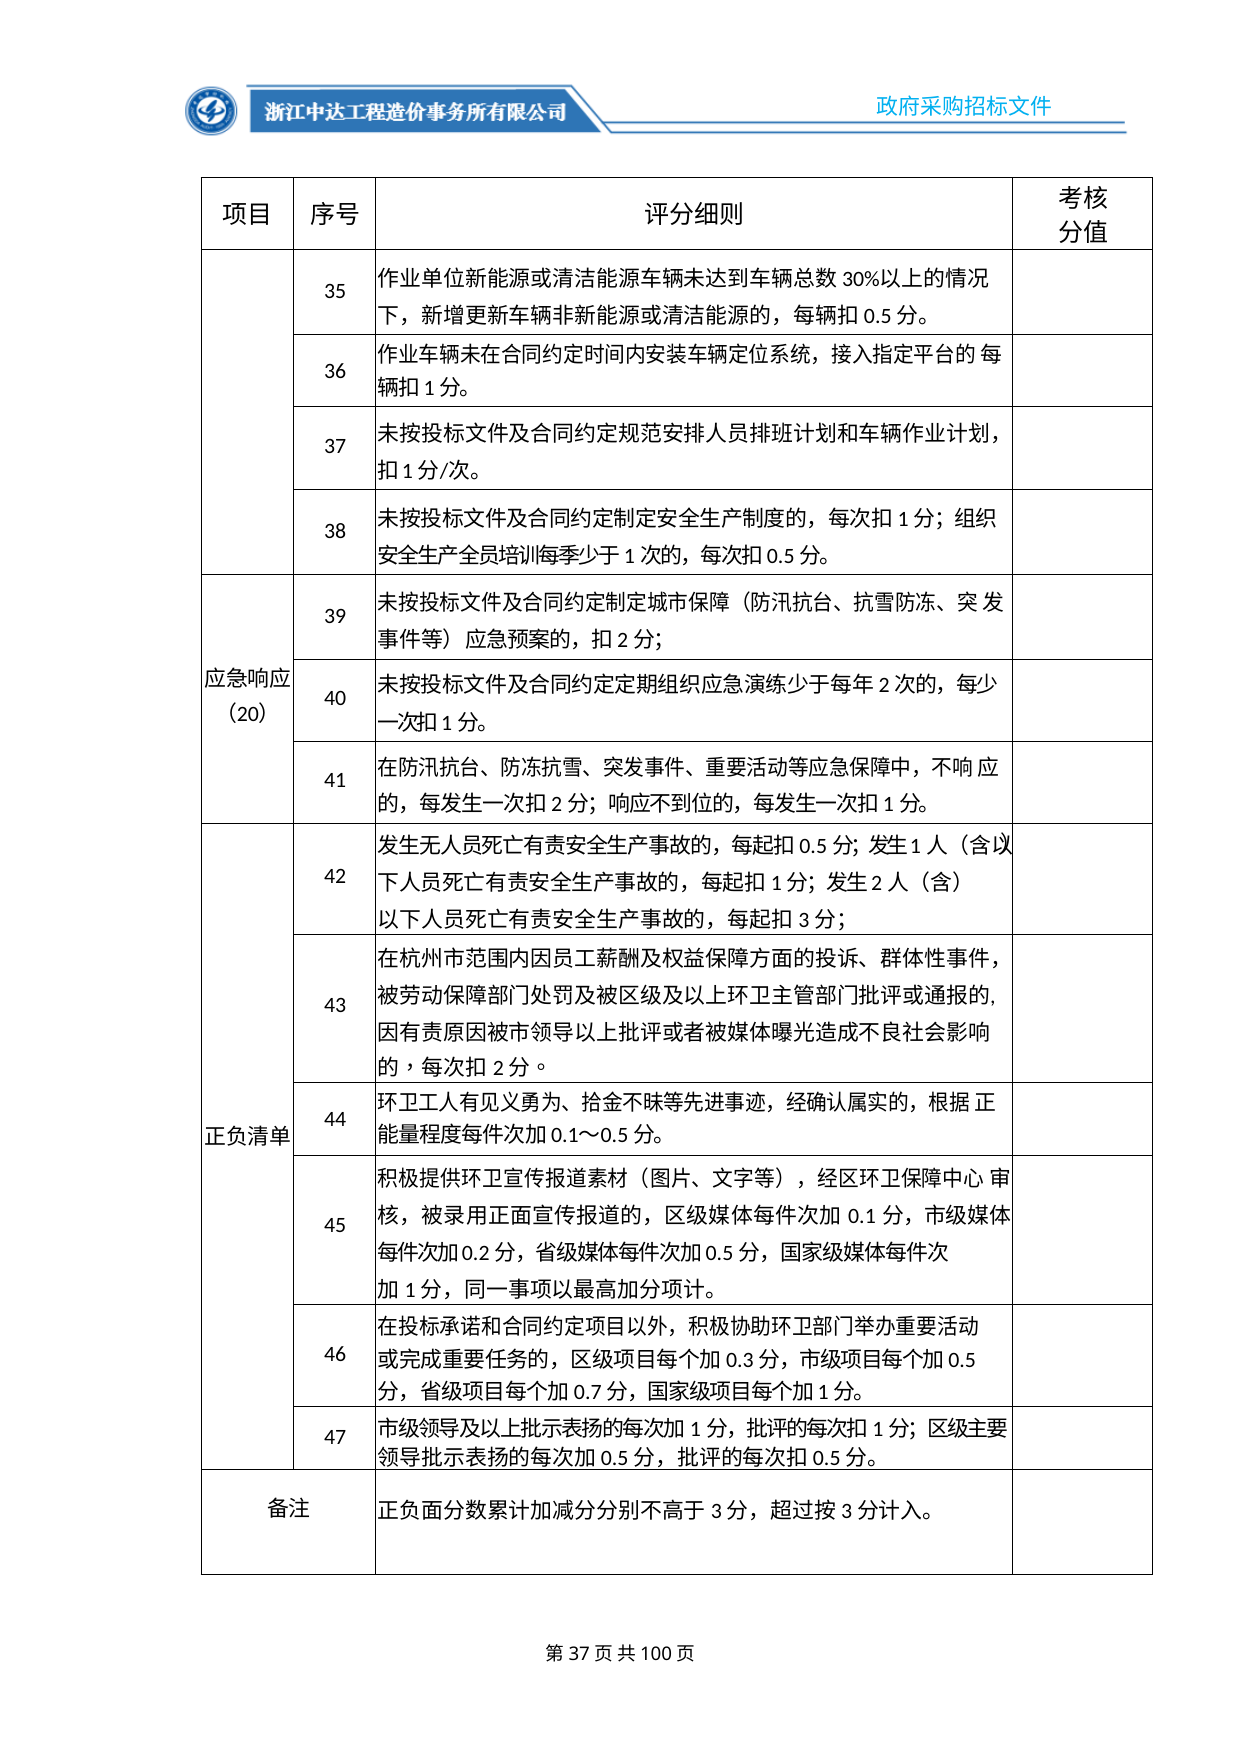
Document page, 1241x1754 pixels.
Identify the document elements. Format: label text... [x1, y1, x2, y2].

table_cell 积极提供环卫宣传报道素材（图片、文字等），经区环卫保障中心 审核，被录用正面宣传报道的，区级媒体每件次加 0.1 分，市级媒体每件次加 0.2 分，省级媒体每件次加 0.5 分，国家级媒体每件次 加 1 分，同一事项以最高加分项计。 [376, 1156, 1012, 1304]
table_cell 44 [294, 1083, 375, 1155]
table_cell 未按投标文件及合同约定规范安排人员排班计划和车辆作业计划， 扣 1 分/次。 [376, 407, 1012, 489]
table_cell 正负面分数累计加减分分别不高于 3 分，超过按 3 分计入。 [376, 1470, 1012, 1574]
table_cell [202, 250, 293, 574]
table_cell 46 [294, 1305, 375, 1406]
table_cell [1013, 335, 1152, 406]
table_cell 45 [294, 1156, 375, 1304]
table_cell 备注 [202, 1470, 375, 1574]
table_header 项目 [202, 178, 293, 248]
table_cell 未按投标文件及合同约定制定城市保障（防汛抗台、抗雪防冻、突 发事件等）应急预案的，扣 2 分； [376, 575, 1012, 658]
table_cell 37 [294, 407, 375, 489]
table_cell 市级领导及以上批示表扬的每次加1 分，批评的每次扣1 分；区级主要 领导批示表扬的每次加0.5 分，批评的每次扣0.5 分。 [376, 1407, 1012, 1469]
table_cell [1013, 935, 1152, 1082]
table_cell 40 [294, 660, 375, 741]
table_cell 应急响应 （20） [202, 575, 293, 823]
table_cell 正负清单 [202, 824, 293, 1469]
table_cell [1013, 1156, 1152, 1304]
table_cell 在投标承诺和合同约定项目以外，积极协助环卫部门举办重要活动 或完成重要任务的，区级项目每个加 0.3 分，市级项目每个加 0.5 分，省级项目每个加 0.7 分，国家级项目每个加 1 分。 [376, 1305, 1012, 1406]
table_cell 42 [294, 824, 375, 933]
table_cell 35 [294, 250, 375, 334]
table_cell 38 [294, 490, 375, 574]
table_cell [1013, 660, 1152, 741]
table_cell 41 [294, 742, 375, 823]
table_cell 36 [294, 335, 375, 406]
table_cell 作业车辆未在合同约定时间内安装车辆定位系统，接入指定平台的 每辆扣 1 分。 [376, 335, 1012, 406]
table_cell [1013, 1083, 1152, 1155]
table_cell 在杭州市范围内因员工薪酬及权益保障方面的投诉、群体性事件， 被劳动保障部门处罚及被区级及以上环卫主管部门批评或通报的, 因有责原因被市领导以上批评或者被媒体曝光造成不良社会影响 的，每次扣 2 分。 [376, 935, 1012, 1082]
table_cell 环卫工人有见义勇为、拾金不昧等先进事迹，经确认属实的，根据 正能量程度每件次加 0.1～0.5 分。 [376, 1083, 1012, 1155]
table_cell [1013, 1470, 1152, 1574]
table_cell 39 [294, 575, 375, 658]
table_cell 43 [294, 935, 375, 1082]
table_cell [1013, 575, 1152, 658]
picture [182, 69, 1152, 152]
table_cell 未按投标文件及合同约定定期组织应急演练少于每年 2 次的，每少一次扣 1 分。 [376, 660, 1012, 741]
table_cell [1013, 250, 1152, 334]
table_cell [1013, 1407, 1152, 1469]
table_header 评分细则 [376, 178, 1012, 248]
table_cell [1013, 407, 1152, 489]
table_cell [1013, 1305, 1152, 1406]
table_cell 发生无人员死亡有责安全生产事故的，每起扣 0.5 分；发生 1 人（含以下人员死亡有责安全生产事故的，每起扣 1 分；发生 2 人（含） 以下人员死亡有责安全生产事故的，每起扣 3 分； [376, 824, 1012, 933]
table_cell [1013, 742, 1152, 823]
table_cell 作业单位新能源或清洁能源车辆未达到车辆总数 30%以上的情况下，新增更新车辆非新能源或清洁能源的，每辆扣 0.5 分。 [376, 250, 1012, 334]
table_header 序号 [294, 178, 375, 248]
table_cell 47 [294, 1407, 375, 1469]
table_cell 在防汛抗台、防冻抗雪、突发事件、重要活动等应急保障中，不响 应的，每发生一次扣 2 分；响应不到位的，每发生一次扣 1 分。 [376, 742, 1012, 823]
table_cell 未按投标文件及合同约定制定安全生产制度的，每次扣 1 分；组织安全生产全员培训每季少于 1 次的，每次扣 0.5 分。 [376, 490, 1012, 574]
table_cell [1013, 490, 1152, 574]
table_cell ） [1013, 824, 1152, 933]
table_header 考核分值 [1013, 178, 1152, 248]
